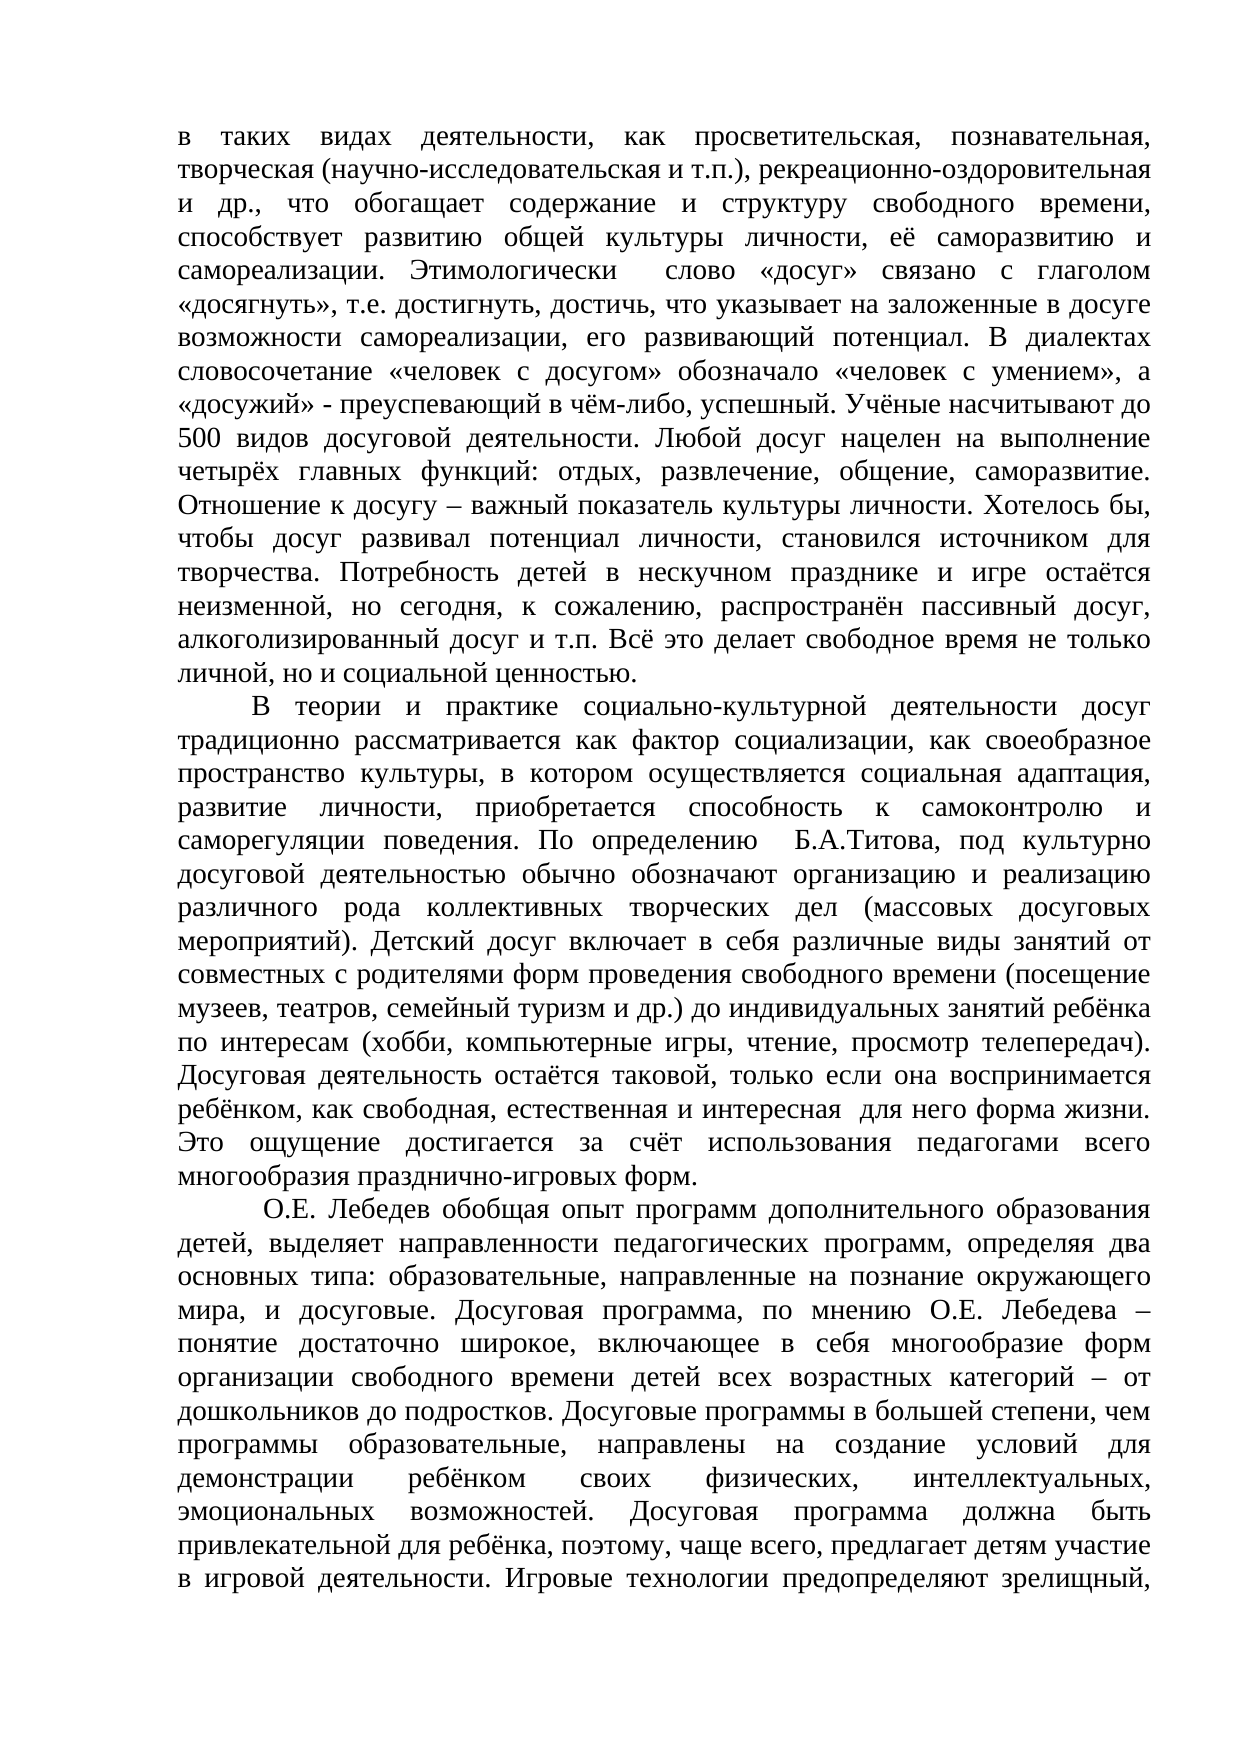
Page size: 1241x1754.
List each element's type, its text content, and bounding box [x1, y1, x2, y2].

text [177, 1191, 1152, 1594]
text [177, 118, 1152, 688]
text В теории и практике социально-культурной деятельности досуг традиционно рассматривается как фактор социализации, как своеобразное пространство культуры, в котором осуществляется социальная адаптация, развитие личности, приобретается способность к самоконтролю и саморегуляции поведения. По определению Б.А.Титова, под культурно досуговой деятельностью обычно обозначают организацию и реализацию различного рода коллективных творческих дел (массовых досуговых мероприятий). Детский досуг включает в себя различные виды занятий от совместных с родителями форм проведения свободного времени (посещение музеев, театров, семейный туризм и др.) до индивидуальных занятий ребёнка по интересам (хобби, компьютерные игры, чтение, просмотр телепередач). Досуговая деятельность остаётся таковой, только если она воспринимается ребёнком, как свободная, естественная и интересная для него форма жизни. Это ощущение достигается за счёт использования педагогами всего многообразия празднично-игровых форм. [177, 688, 1152, 1191]
